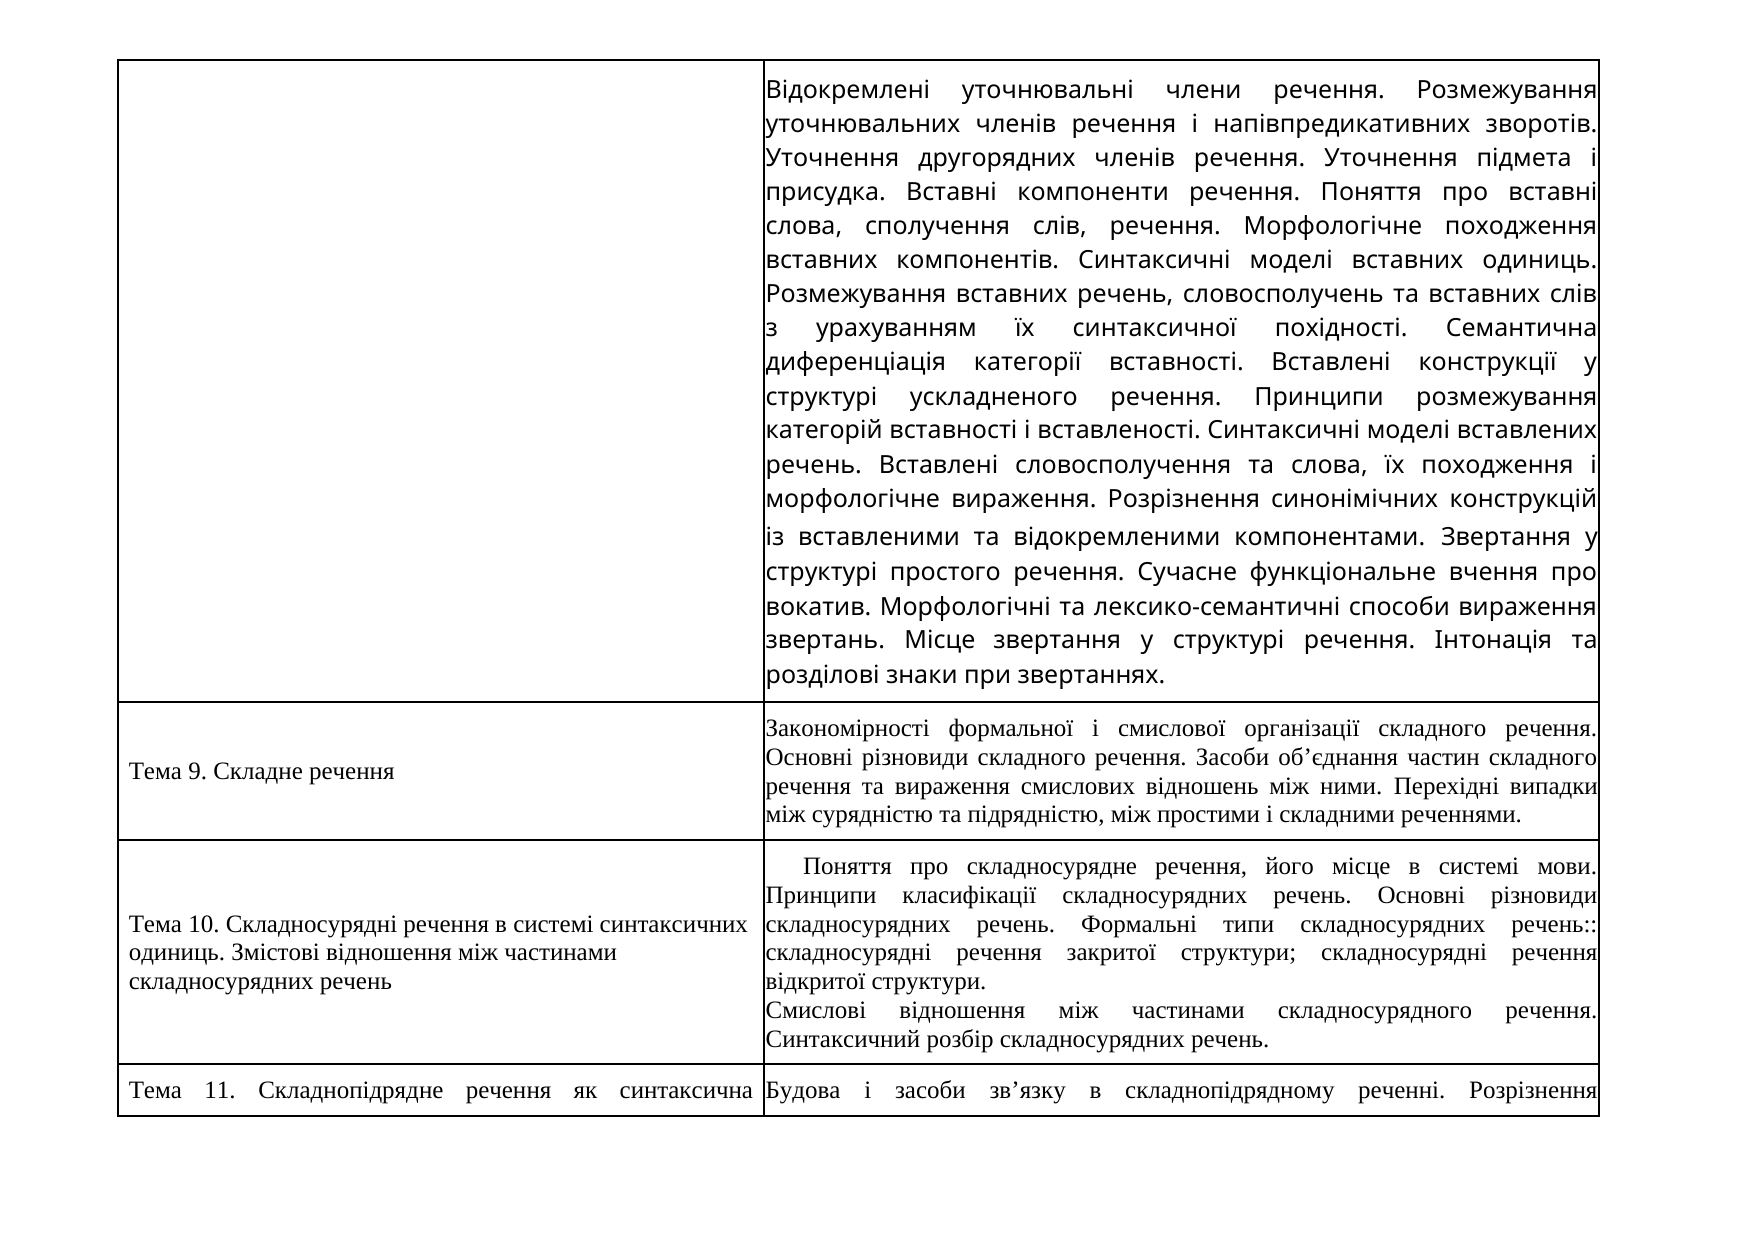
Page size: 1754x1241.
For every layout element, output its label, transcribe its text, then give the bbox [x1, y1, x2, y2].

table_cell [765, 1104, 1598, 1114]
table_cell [765, 61, 1598, 701]
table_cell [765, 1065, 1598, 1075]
table_cell Тема 10. Складносурядні речення в системі синтаксичних одиниць. Змістові відношення між частинами складносурядних речень [119, 841, 763, 1063]
table_cell Закономірності формальної і смислової організації складного речення. Основні різновиди складного речення. Засоби об’єднання частин складного речення та вираження смислових відношень між ними. Перехідні випадки між сурядністю та підрядністю, між простими і складними реченнями. [765, 703, 1598, 839]
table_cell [119, 1065, 763, 1114]
table_cell Тема 9. Складне речення [119, 703, 763, 839]
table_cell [119, 61, 763, 701]
table_cell Поняття про складносурядне речення, його місце в системі мови. Принципи класифікації складносурядних речень. Основні різновиди складносурядних речень. Формальні типи складносурядних речень:: складносурядні речення закритої структури; складносурядні речення відкритої структури. Смислові відношення між частинами складносурядного речення. Синтаксичний розбір складносурядних речень. [765, 841, 1598, 1063]
